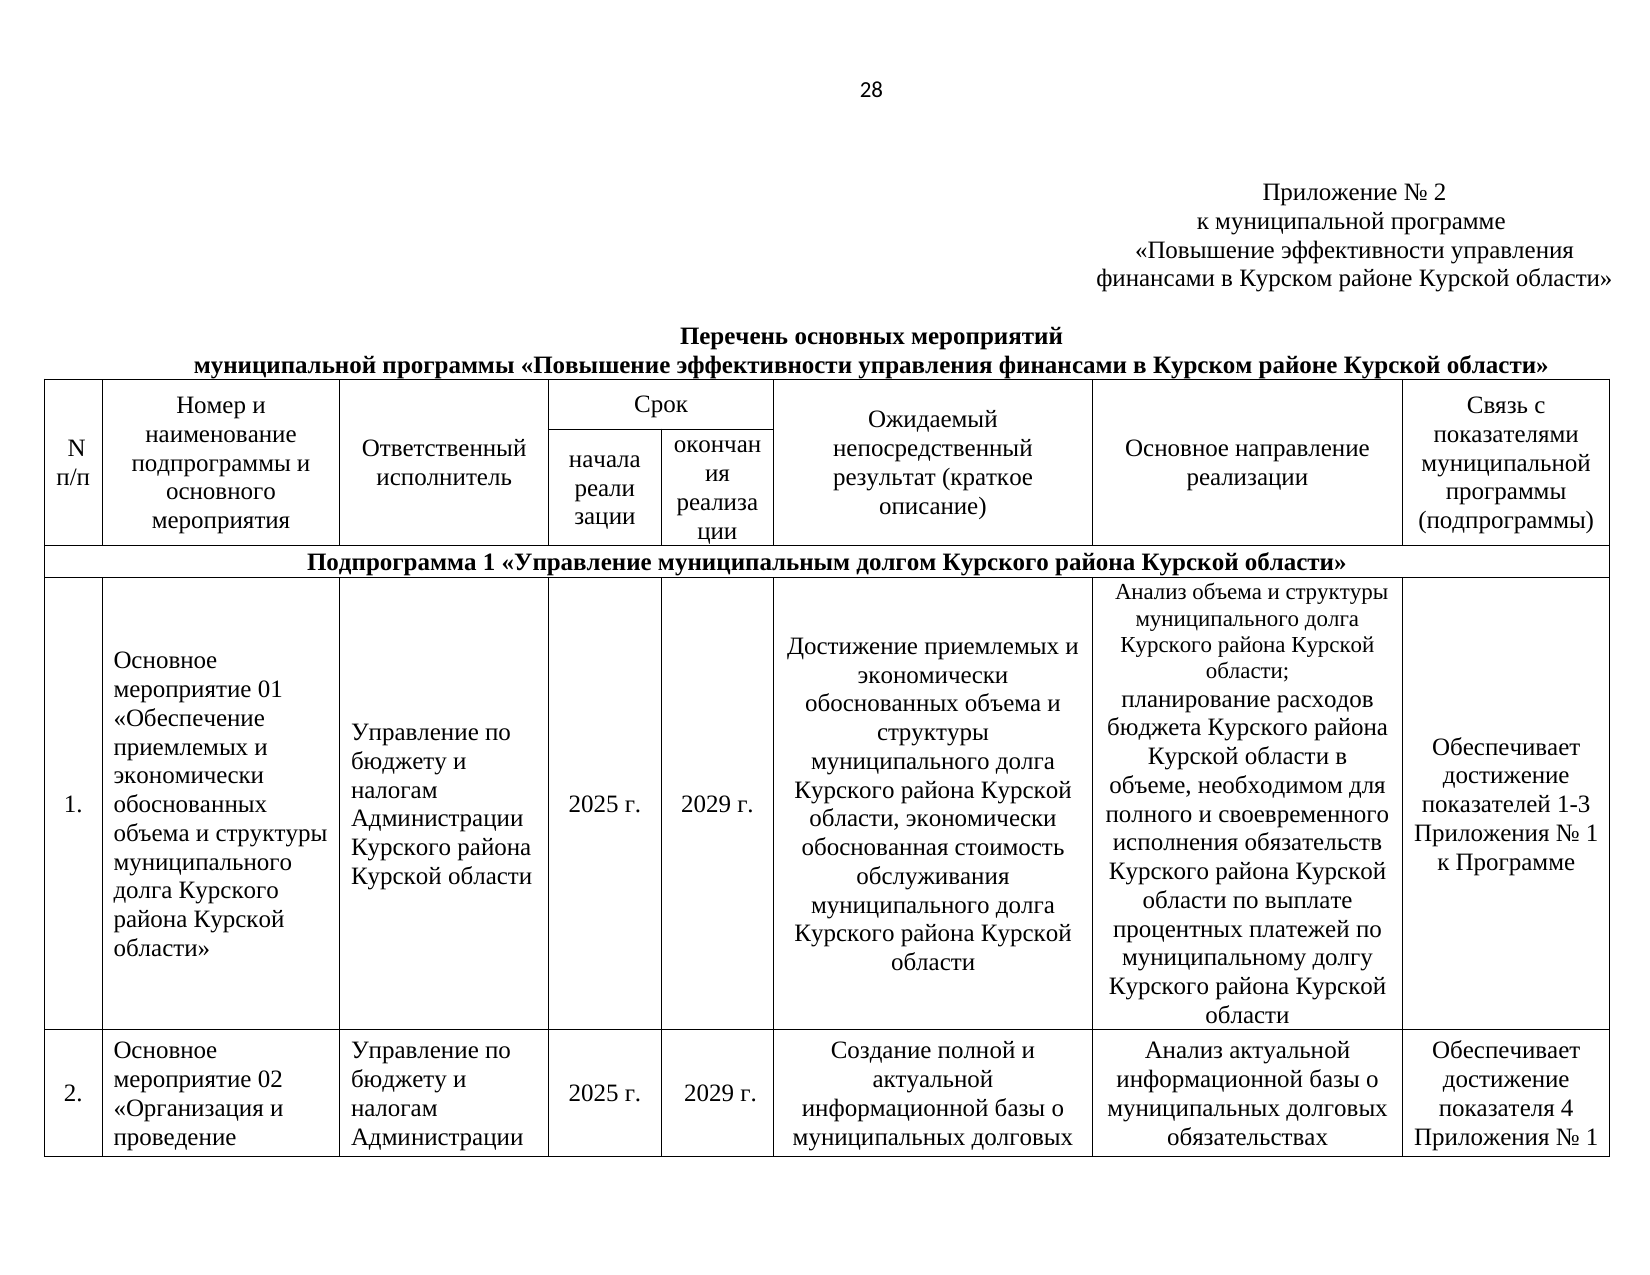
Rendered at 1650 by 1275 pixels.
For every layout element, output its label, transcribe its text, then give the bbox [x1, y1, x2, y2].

table_cell 1. [45, 578, 102, 1029]
table_cell Анализ объема и структуры муниципального долга Курского района Курской области; планирование расходов бюджета Курского района Курской области в объеме, необходимом для полного и своевременного исполнения обязательств Курского района Курской области по выплате процентных платежей по муниципальному долгу Курского района Курской области [1093, 578, 1402, 1029]
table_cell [1403, 1030, 1609, 1156]
table_cell Достижение приемлемых и экономически обоснованных объема и структуры муниципального долга Курского района Курской области, экономически обоснованная стоимость обслуживания муниципального долга Курского района Курской области [774, 578, 1092, 1029]
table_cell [340, 1030, 548, 1156]
table_cell 2029 г. [662, 578, 773, 1029]
table_header N п/п [45, 380, 102, 544]
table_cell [1093, 1030, 1402, 1156]
table_cell Подпрограмма 1 «Управление муниципальным долгом Курского района Курской области» [45, 546, 1609, 577]
table_cell 2025 г. [549, 1030, 661, 1156]
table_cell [103, 1030, 339, 1156]
table_cell Обеспечивает достижение показателей 1-3 Приложения № 1 к Программе [1403, 578, 1609, 1029]
table_header Номер и наименование подпрограммы и основного мероприятия [103, 380, 339, 544]
table_header Срок [549, 380, 773, 428]
table_cell Основное мероприятие 01 «Обеспечение приемлемых и экономически обоснованных объема и структуры муниципального долга Курского района Курской области» [103, 578, 339, 1029]
table_cell Управление по бюджету и налогам Администрации Курского района Курской области [340, 578, 548, 1029]
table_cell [774, 1030, 1092, 1156]
table_cell 2025 г. [549, 578, 661, 1029]
text Перечень основных мероприятий [162, 321, 1580, 350]
table_header Связь с показателями муниципальной программы (подпрограммы) [1403, 380, 1609, 544]
table_header Ответственный исполнитель [340, 380, 548, 544]
table_cell окончания реализации [662, 430, 773, 544]
table_header Приложение № 2 к муниципальной программе «Повышение эффективности управления финансами в Курском районе Курской области» [70, 177, 1629, 292]
text муниципальной программы «Повышение эффективности управления финансами в Курском районе Курской области» [162, 350, 1580, 378]
table_header Основное направление реализации [1093, 380, 1402, 544]
table_header Ожидаемый непосредственный результат (краткое описание) [774, 380, 1092, 544]
table_cell 2029 г. [662, 1030, 773, 1156]
table_cell 2. [45, 1030, 102, 1156]
table_cell начала реали зации [549, 430, 661, 544]
